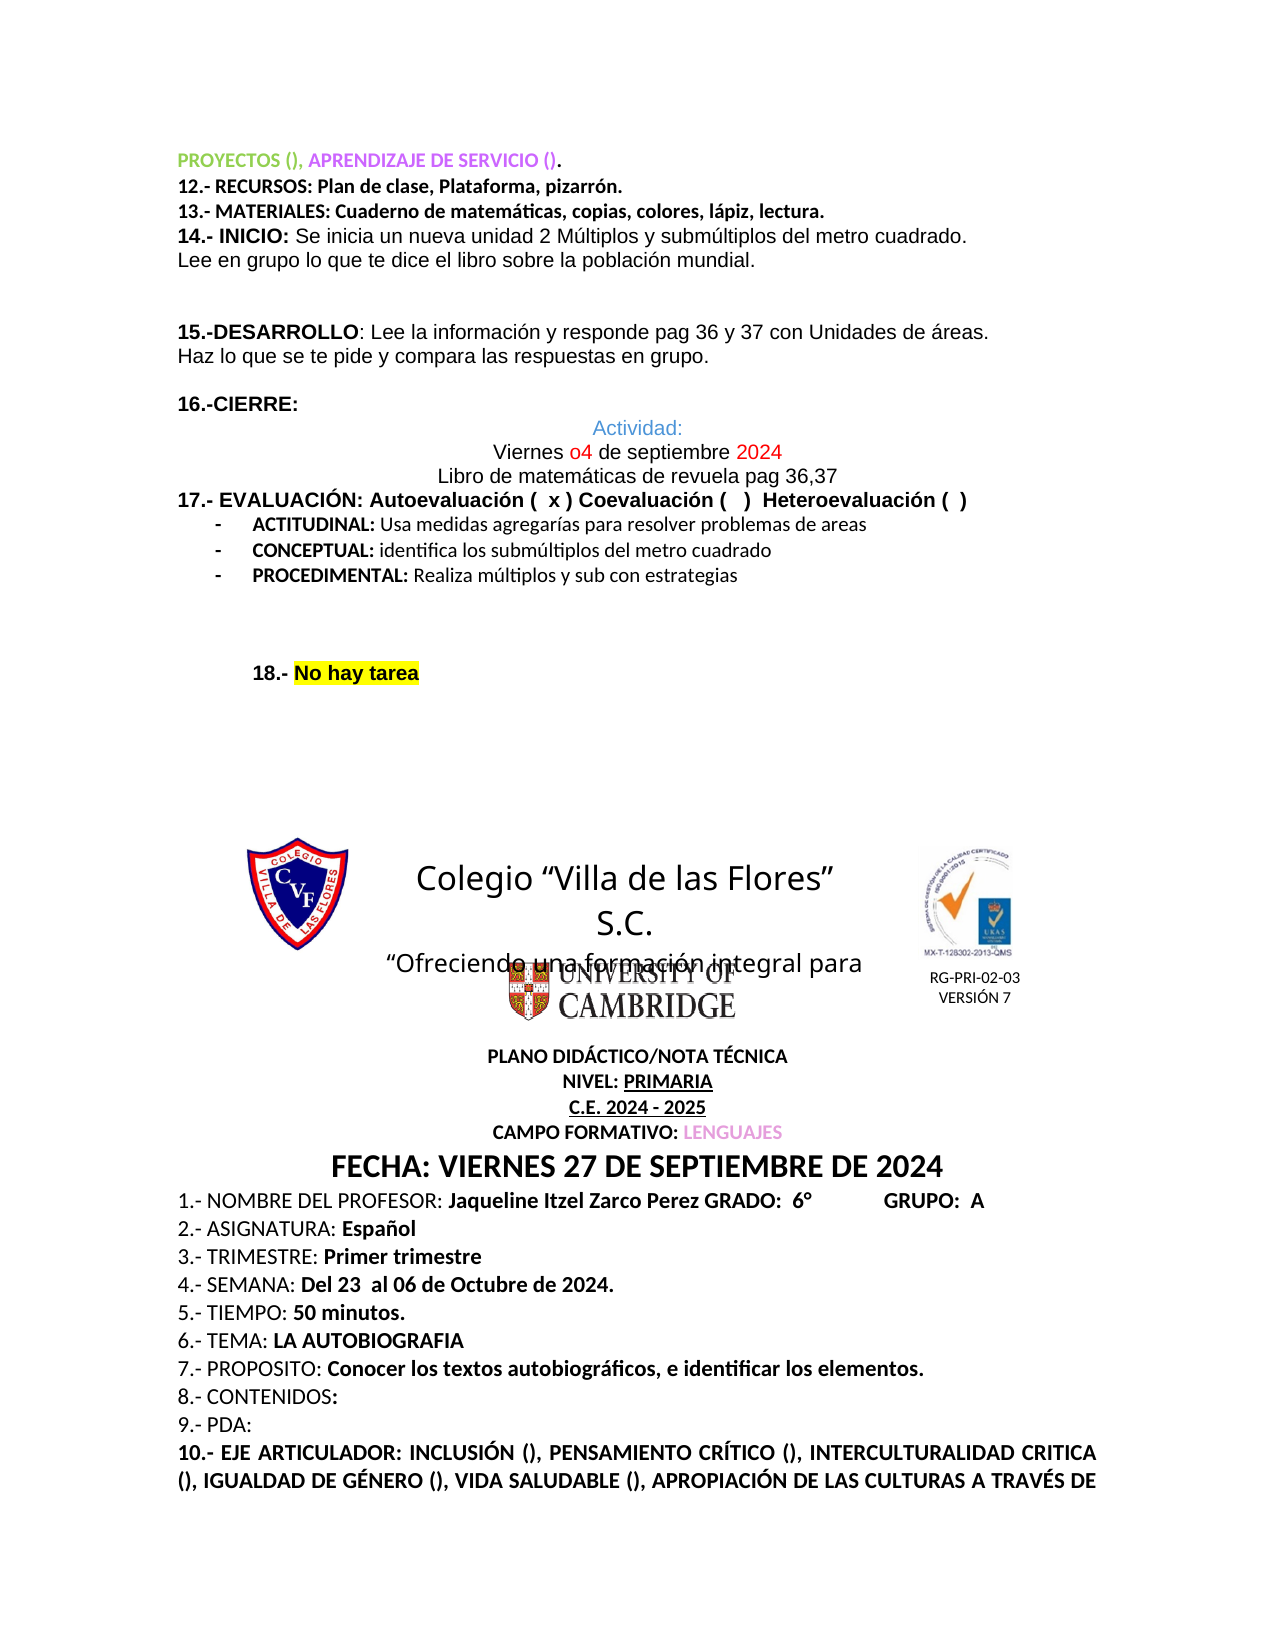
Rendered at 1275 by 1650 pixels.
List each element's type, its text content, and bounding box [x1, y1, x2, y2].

picture [241, 834, 356, 954]
picture [918, 846, 1013, 959]
text PLANO DIDÁCTICO/NOTA TÉCNICA [177, 1043, 1098, 1069]
text Actividad: [177, 416, 1098, 439]
list CONCEPTUAL: identifica los submúltiplos del metro cuadrado [215, 537, 1098, 562]
text 5.- TIEMPO: 50 minutos. [177, 1298, 1098, 1326]
text FECHA: VIERNES 27 DE SEPTIEMBRE DE 2024 [177, 1145, 1098, 1186]
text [177, 148, 1098, 173]
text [177, 1438, 1098, 1494]
text Viernes o4 de septiembre 2024 [177, 439, 1098, 463]
text Haz lo que se te pide y compara las respuestas en grupo. [177, 344, 1098, 368]
text 15.-DESARROLLO: Lee la información y responde pag 36 y 37 con Unidades de áreas. [177, 320, 1098, 344]
text NIVEL: PRIMARIA [177, 1069, 1098, 1094]
text Lee en grupo lo que te dice el libro sobre la población mundial. [177, 248, 1098, 272]
text 18.- No hay tarea [252, 636, 1098, 713]
list ACTITUDINAL: Usa medidas agregarías para resolver problemas de areas [215, 511, 1098, 537]
text 7.- PROPOSITO: Conocer los textos autobiográficos, e identificar los elementos. [177, 1354, 1098, 1382]
text 2.- ASIGNATURA: Español [177, 1214, 1098, 1242]
text 4.- SEMANA: Del 23 al 06 de Octubre de 2024. [177, 1270, 1098, 1298]
text 6.- TEMA: LA AUTOBIOGRAFIA [177, 1326, 1098, 1354]
text 13.- MATERIALES: Cuaderno de matemáticas, copias, colores, lápiz, lectura. [177, 198, 1098, 224]
list PROCEDIMENTAL: Realiza múltiplos y sub con estrategias [215, 562, 1098, 588]
text 3.- TRIMESTRE: Primer trimestre [177, 1242, 1098, 1270]
text C.E. 2024 - 2025 [177, 1094, 1098, 1119]
text 16.-CIERRE: [177, 392, 1098, 416]
text CAMPO FORMATIVO: LENGUAJES [177, 1119, 1098, 1145]
text 17.- EVALUACIÓN: Autoevaluación ( x ) Coevaluación ( ) Heteroevaluación ( ) [177, 487, 1098, 511]
text 1.- NOMBRE DEL PROFESOR: Jaqueline Itzel Zarco Perez GRADO: 6° GRUPO: A [177, 1186, 1098, 1214]
text 14.- INICIO: Se inicia un nueva unidad 2 Múltiplos y submúltiplos del metro cuadrado. [177, 224, 1098, 248]
text 9.- PDA: [177, 1410, 1098, 1438]
text Libro de matemáticas de revuela pag 36,37 [177, 463, 1098, 487]
text 8.- CONTENIDOS: [177, 1382, 1098, 1410]
text 12.- RECURSOS: Plan de clase, Plataforma, pizarrón. [177, 173, 1098, 198]
